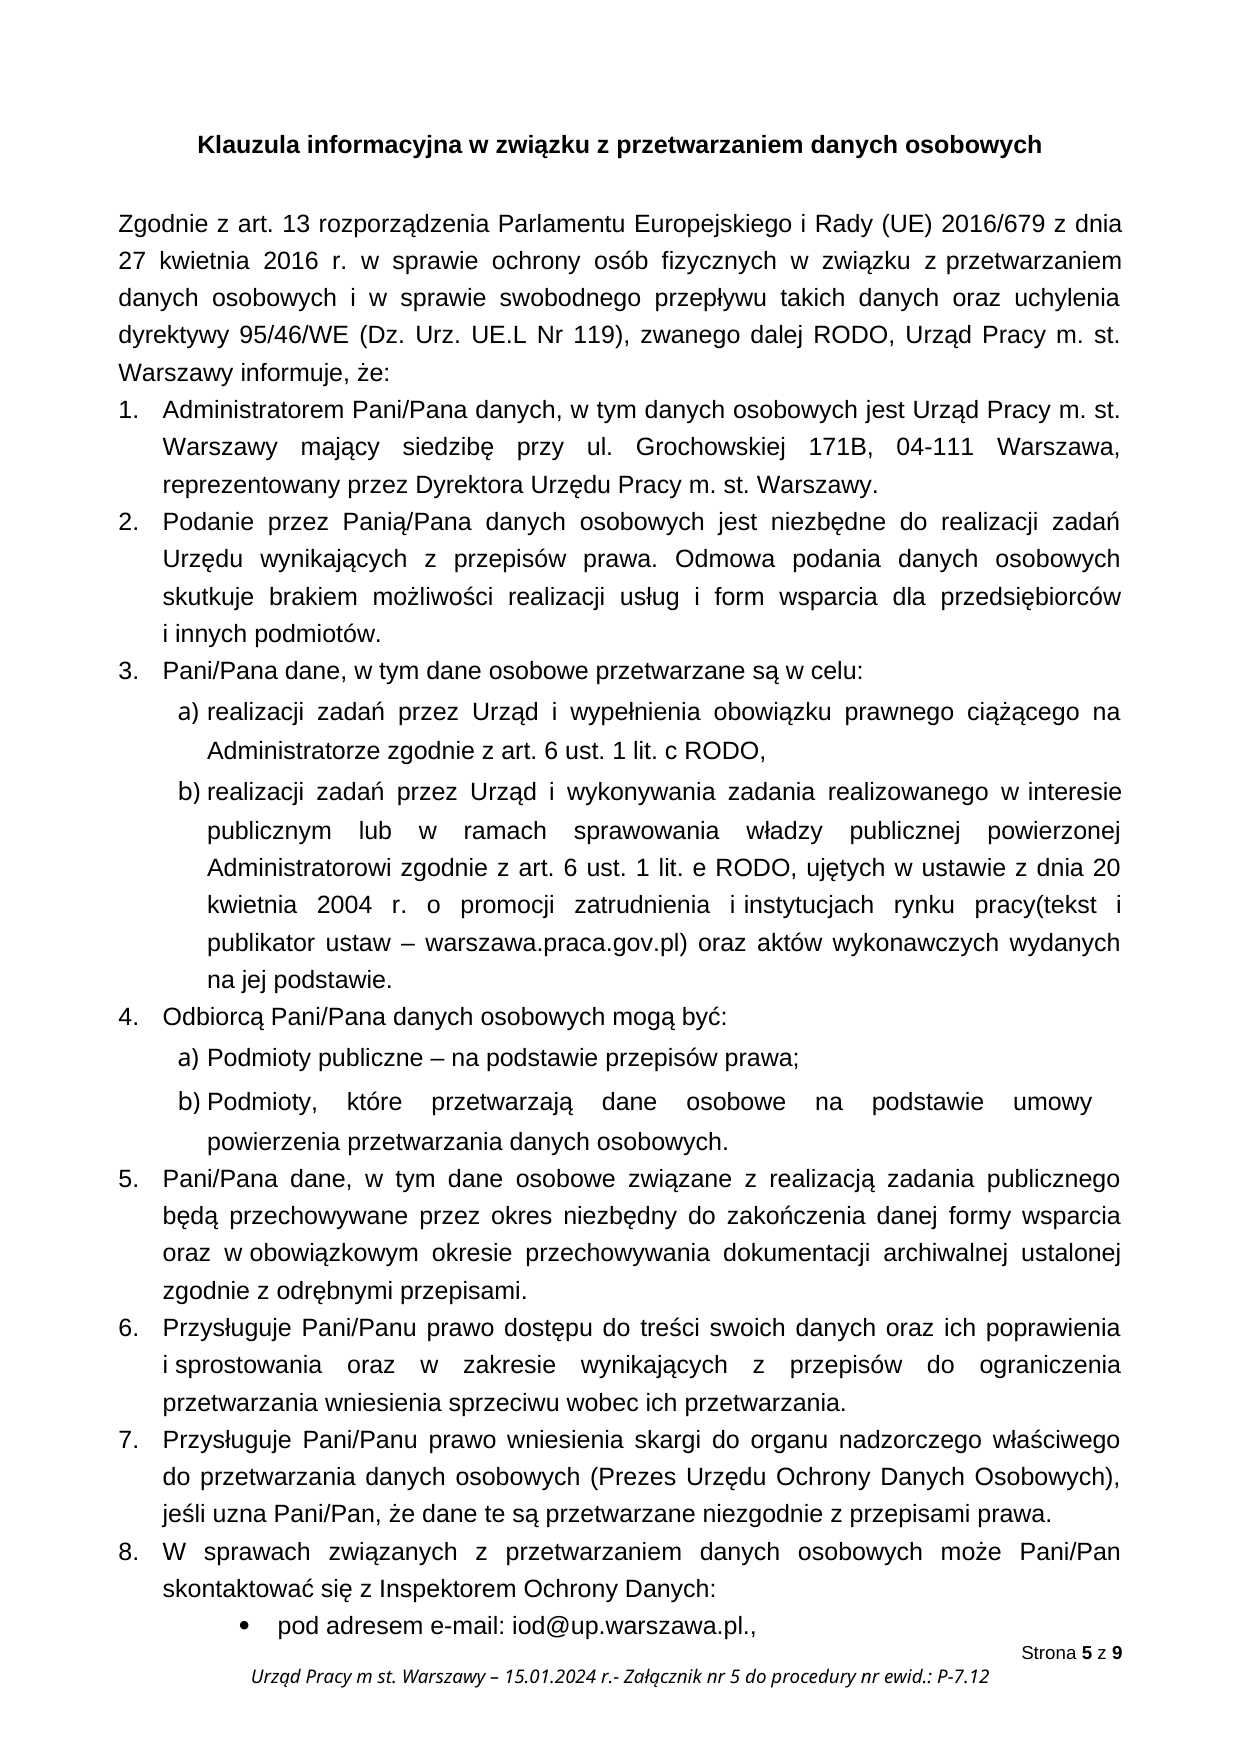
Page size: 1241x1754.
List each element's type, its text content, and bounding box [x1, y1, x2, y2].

list W sprawach związanych z przetwarzaniem danych osobowych może Pani/Pan skontaktować się z Inspektorem Ochrony Danych: [118, 1537, 1122, 1603]
list Podanie przez Panią/Pana danych osobowych jest niezbędne do realizacji zadań Urzędu wynikających z przepisów prawa. Odmowa podania danych osobowych skutkuje brakiem możliwości realizacji usług i form wsparcia dla przedsiębiorców i innych podmiotów. [118, 507, 1122, 648]
list Odbiorcą Pani/Pana danych osobowych mogą być: [118, 1002, 1122, 1031]
text Zgodnie z art. 13 rozporządzenia Parlamentu Europejskiego i Rady (UE) 2016/679 z dnia 27 kwietnia 2016 r. w sprawie ochrony osób fizycznych w związku z przetwarzaniem danych osobowych i w sprawie swobodnego przepływu takich danych oraz uchylenia dyrektywy 95/46/WE (Dz. Urz. UE.L Nr 119), zwanego dalej RODO, Urząd Pracy m. st. Warszawy informuje, że: [118, 209, 1122, 387]
list pod adresem e-mail: iod@up.warszawa.pl., [240, 1611, 1122, 1640]
list Przysługuje Pani/Panu prawo wniesienia skargi do organu nadzorczego właściwego do przetwarzania danych osobowych (Prezes Urzędu Ochrony Danych Osobowych), jeśli uzna Pani/Pan, że dane te są przetwarzane niezgodnie z przepisami prawa. [118, 1425, 1122, 1528]
list Przysługuje Pani/Panu prawo dostępu do treści swoich danych oraz ich poprawienia i sprostowania oraz w zakresie wynikających z przepisów do ograniczenia przetwarzania wniesienia sprzeciwu wobec ich przetwarzania. [118, 1313, 1122, 1416]
list realizacji zadań przez Urząd i wykonywania zadania realizowanego w interesie publicznym lub w ramach sprawowania władzy publicznej powierzonej Administratorowi zgodnie z art. 6 ust. 1 lit. e RODO, ujętych w ustawie z dnia 20 kwietnia 2004 r. o promocji zatrudnienia i instytucjach rynku pracy(tekst i publikator ustaw – warszawa.praca.gov.pl) oraz aktów wykonawczych wydanych na jej podstawie. [177, 773, 1122, 994]
list Podmioty, które przetwarzają dane osobowe na podstawie umowy powierzenia przetwarzania danych osobowych. [177, 1084, 1122, 1155]
list realizacji zadań przez Urząd i wypełnienia obowiązku prawnego ciążącego na Administratorze zgodnie z art. 6 ust. 1 lit. c RODO, [177, 693, 1122, 765]
list Pani/Pana dane, w tym dane osobowe związane z realizacją zadania publicznego będą przechowywane przez okres niezbędny do zakończenia danej formy wsparcia oraz w obowiązkowym okresie przechowywania dokumentacji archiwalnej ustalonej zgodnie z odrębnymi przepisami. [118, 1164, 1122, 1304]
list Administratorem Pani/Pana danych, w tym danych osobowych jest Urząd Pracy m. st. Warszawy mający siedzibę przy ul. Grochowskiej 171B, 04-111 Warszawa, reprezentowany przez Dyrektora Urzędu Pracy m. st. Warszawy. [118, 395, 1122, 498]
list Podmioty publiczne – na podstawie przepisów prawa; [177, 1040, 1122, 1074]
subtitle Klauzula informacyjna w związku z przetwarzaniem danych osobowych [118, 130, 1122, 159]
list Pani/Pana dane, w tym dane osobowe przetwarzane są w celu: [118, 656, 1122, 685]
